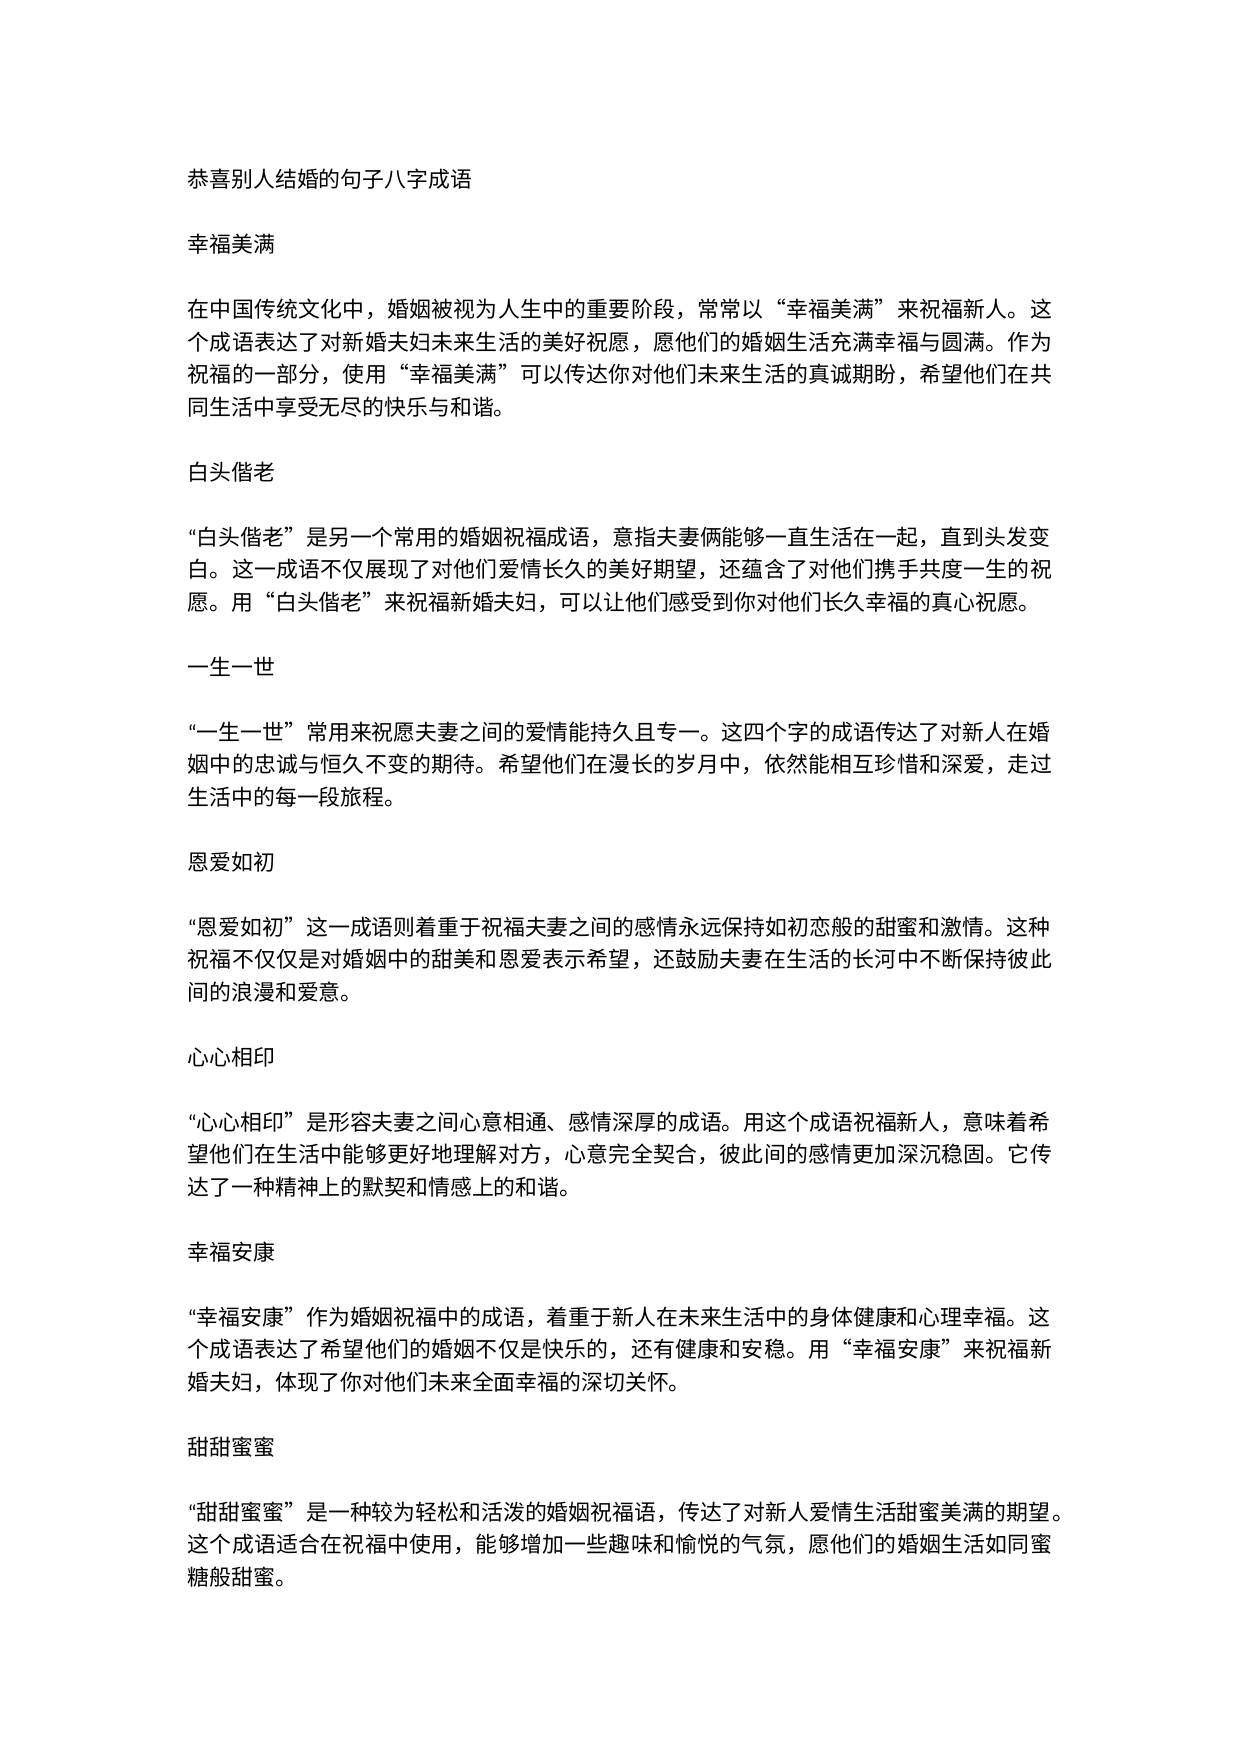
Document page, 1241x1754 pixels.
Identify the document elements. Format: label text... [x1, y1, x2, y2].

text 白头偕老 [187, 454, 1053, 487]
text 在中国传统文化中，婚姻被视为人生中的重要阶段，常常以“幸福美满”来祝福新人。这个成语表达了对新婚夫妇未来生活的美好祝愿，愿他们的婚姻生活充满幸福与圆满。作为祝福的一部分，使用“幸福美满”可以传达你对他们未来生活的真诚期盼，希望他们在共同生活中享受无尽的快乐与和谐。 [187, 292, 1053, 422]
text “心心相印”是形容夫妻之间心意相通、感情深厚的成语。用这个成语祝福新人，意味着希望他们在生活中能够更好地理解对方，心意完全契合，彼此间的感情更加深沉稳固。它传达了一种精神上的默契和情感上的和谐。 [187, 1104, 1053, 1202]
text “恩爱如初”这一成语则着重于祝福夫妻之间的感情永远保持如初恋般的甜蜜和激情。这种祝福不仅仅是对婚姻中的甜美和恩爱表示希望，还鼓励夫妻在生活的长河中不断保持彼此间的浪漫和爱意。 [187, 909, 1053, 1007]
text 幸福安康 [187, 1234, 1053, 1267]
text “甜甜蜜蜜”是一种较为轻松和活泼的婚姻祝福语，传达了对新人爱情生活甜蜜美满的期望。这个成语适合在祝福中使用，能够增加一些趣味和愉悦的气氛，愿他们的婚姻生活如同蜜糖般甜蜜。 [187, 1494, 1053, 1592]
text “白头偕老”是另一个常用的婚姻祝福成语，意指夫妻俩能够一直生活在一起，直到头发变白。这一成语不仅展现了对他们爱情长久的美好期望，还蕴含了对他们携手共度一生的祝愿。用“白头偕老”来祝福新婚夫妇，可以让他们感受到你对他们长久幸福的真心祝愿。 [187, 519, 1053, 617]
text 一生一世 [187, 649, 1053, 682]
text “一生一世”常用来祝愿夫妻之间的爱情能持久且专一。这四个字的成语传达了对新人在婚姻中的忠诚与恒久不变的期待。希望他们在漫长的岁月中，依然能相互珍惜和深爱，走过生活中的每一段旅程。 [187, 714, 1053, 812]
text 心心相印 [187, 1039, 1053, 1072]
text 甜甜蜜蜜 [187, 1429, 1053, 1462]
text 恩爱如初 [187, 844, 1053, 877]
text “幸福安康”作为婚姻祝福中的成语，着重于新人在未来生活中的身体健康和心理幸福。这个成语表达了希望他们的婚姻不仅是快乐的，还有健康和安稳。用“幸福安康”来祝福新婚夫妇，体现了你对他们未来全面幸福的深切关怀。 [187, 1299, 1053, 1397]
text 恭喜别人结婚的句子八字成语 [187, 162, 1053, 194]
text 幸福美满 [187, 227, 1053, 259]
